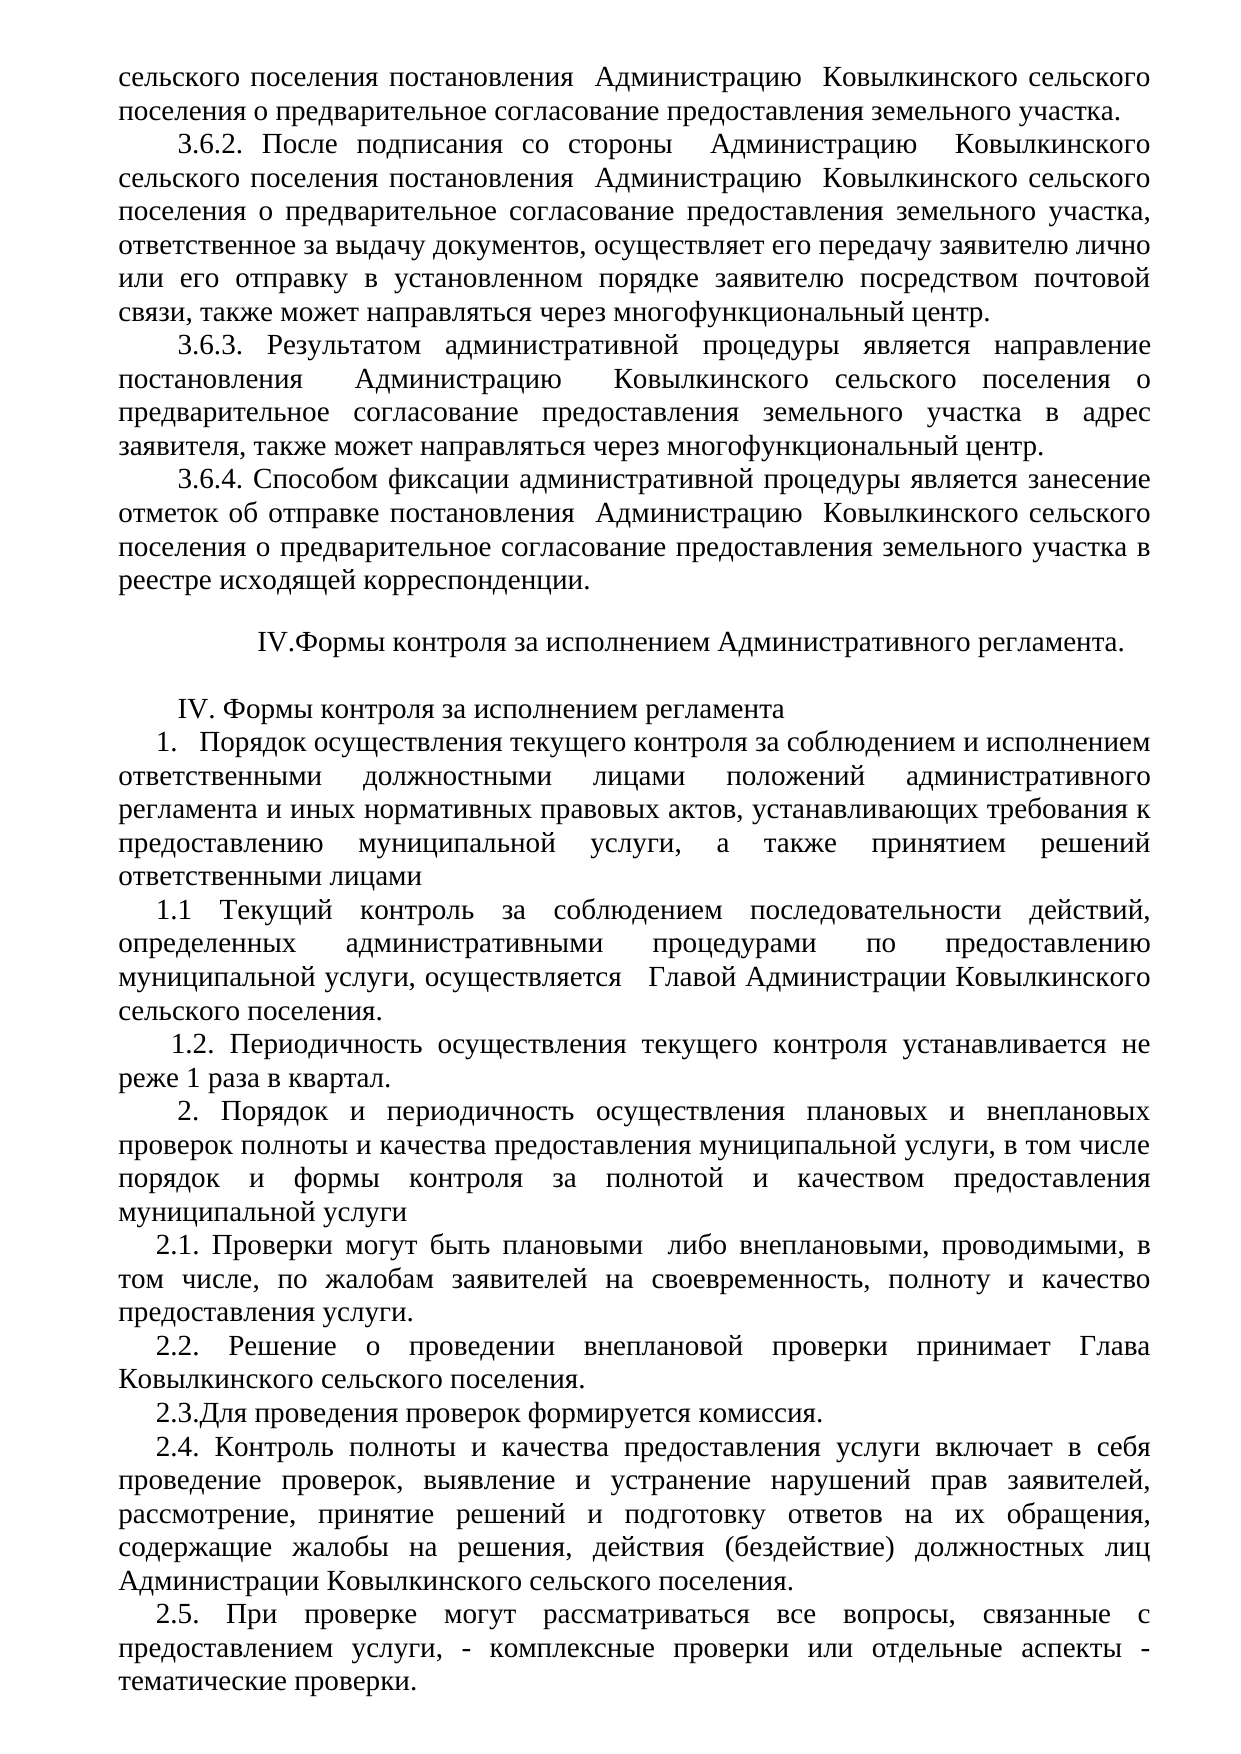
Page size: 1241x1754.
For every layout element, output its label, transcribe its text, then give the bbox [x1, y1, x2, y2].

text IV. Формы контроля за исполнением регламента [118, 691, 1152, 724]
text 1.1 Текущий контроль за соблюдением последовательности действий, определенных административными процедурами по предоставлению муниципальной услуги, осуществляется Главой Администрации Ковылкинского сельского поселения. [118, 892, 1152, 1026]
text 2. Порядок и периодичность осуществления плановых и внеплановых проверок полноты и качества предоставления муниципальной услуги, в том числе порядок и формы контроля за полнотой и качеством предоставления муниципальной услуги [118, 1093, 1152, 1227]
text 2.4. Контроль полноты и качества предоставления услуги включает в себя проведение проверок, выявление и устранение нарушений прав заявителей, рассмотрение, принятие решений и подготовку ответов на их обращения, содержащие жалобы на решения, действия (бездействие) должностных лиц Администрации Ковылкинского сельского поселения. [118, 1429, 1152, 1596]
text 2.3.Для проведения проверок формируется комиссия. [118, 1395, 1152, 1429]
text 3.6.3. Результатом административной процедуры является направление постановления Администрацию Ковылкинского сельского поселения о предварительное согласование предоставления земельного участка в адрес заявителя, также может направляться через многофункциональный центр. [118, 327, 1152, 462]
text IV.Формы контроля за исполнением Административного регламента. [231, 624, 1152, 657]
text 3.6.2. После подписания со стороны Администрацию Ковылкинского сельского поселения постановления Администрацию Ковылкинского сельского поселения о предварительное согласование предоставления земельного участка, ответственное за выдачу документов, осуществляет его передачу заявителю лично или его отправку в установленном порядке заявителю посредством почтовой связи, также может направляться через многофункциональный центр. [118, 126, 1152, 327]
text 1.2. Периодичность осуществления текущего контроля устанавливается не реже 1 раза в квартал. [118, 1026, 1152, 1093]
text 3.6.4. Способом фиксации административной процедуры является занесение отметок об отправке постановления Администрацию Ковылкинского сельского поселения о предварительное согласование предоставления земельного участка в реестре исходящей корреспонденции. [118, 462, 1152, 596]
text 2.1. Проверки могут быть плановыми либо внеплановыми, проводимыми, в том числе, по жалобам заявителей на своевременность, полноту и качество предоставления услуги. [118, 1227, 1152, 1328]
text 2.2. Решение о проведении внеплановой проверки принимает Глава Ковылкинского сельского поселения. [118, 1328, 1152, 1395]
text 2.5. При проверке могут рассматриваться все вопросы, связанные с предоставлением услуги, - комплексные проверки или отдельные аспекты - тематические проверки. [118, 1596, 1152, 1697]
text 1. Порядок осуществления текущего контроля за соблюдением и исполнением ответственными должностными лицами положений административного регламента и иных нормативных правовых актов, устанавливающих требования к предоставлению муниципальной услуги, а также принятием решений ответственными лицами [118, 724, 1152, 892]
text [118, 59, 1152, 126]
